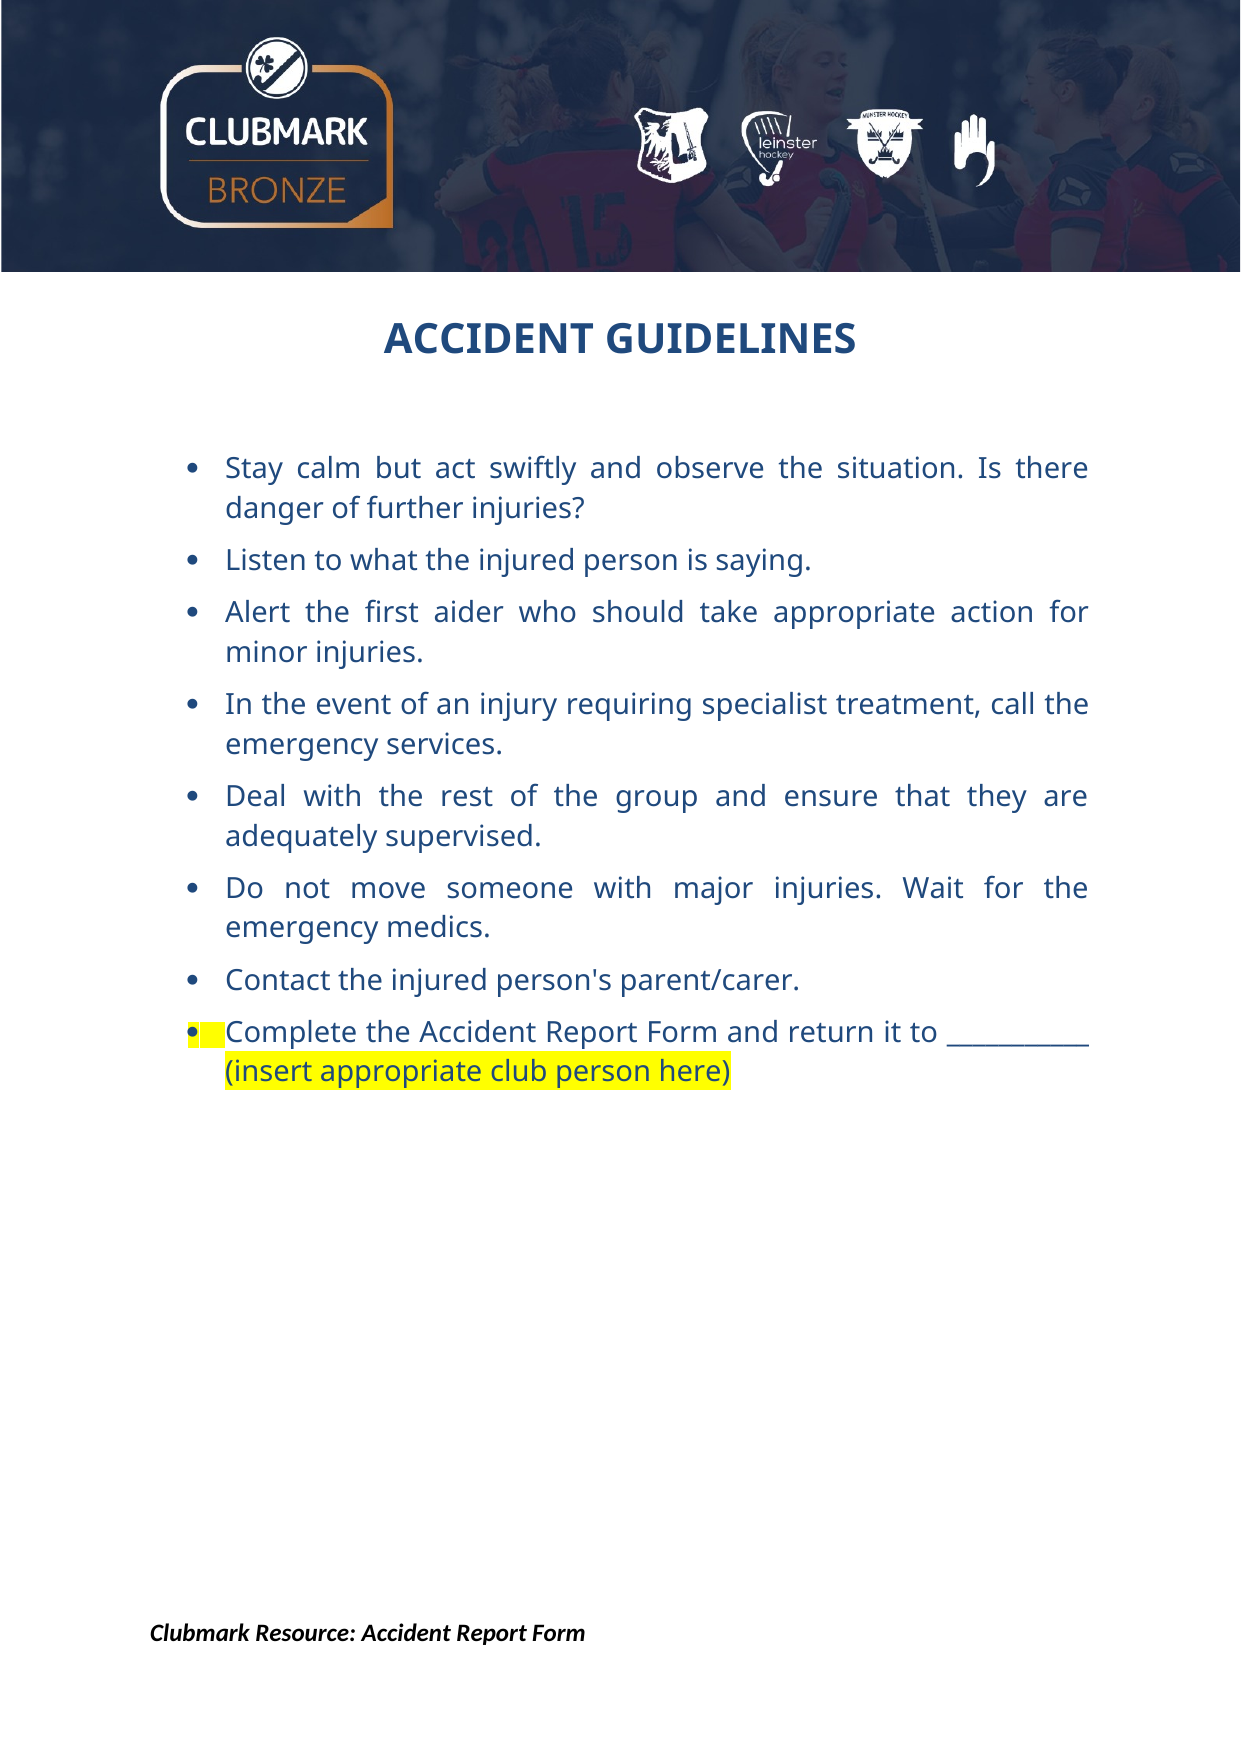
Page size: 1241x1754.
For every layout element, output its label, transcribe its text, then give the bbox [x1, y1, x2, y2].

picture [1, 0, 1241, 272]
list Contact the injured person's parent/carer. [187, 959, 1090, 998]
list In the event of an injury requiring specialist treatment, call the emergency services. [187, 683, 1090, 763]
list Listen to what the injured person is saying. [187, 539, 1090, 579]
list Complete the Accident Report Form and return it to ___________ (insert appropriate club person here) [187, 1011, 1090, 1090]
list Deal with the rest of the group and ensure that they are adequately supervised. [187, 775, 1090, 854]
list Stay calm but act swiftly and observe the situation. Is there danger of further injuries? [187, 447, 1090, 527]
list Alert the first aider who should take appropriate action for minor injuries. [187, 591, 1090, 671]
text ACCIDENT GUIDELINES [150, 309, 1090, 366]
list Do not move someone with major injuries. Wait for the emergency medics. [187, 867, 1090, 946]
